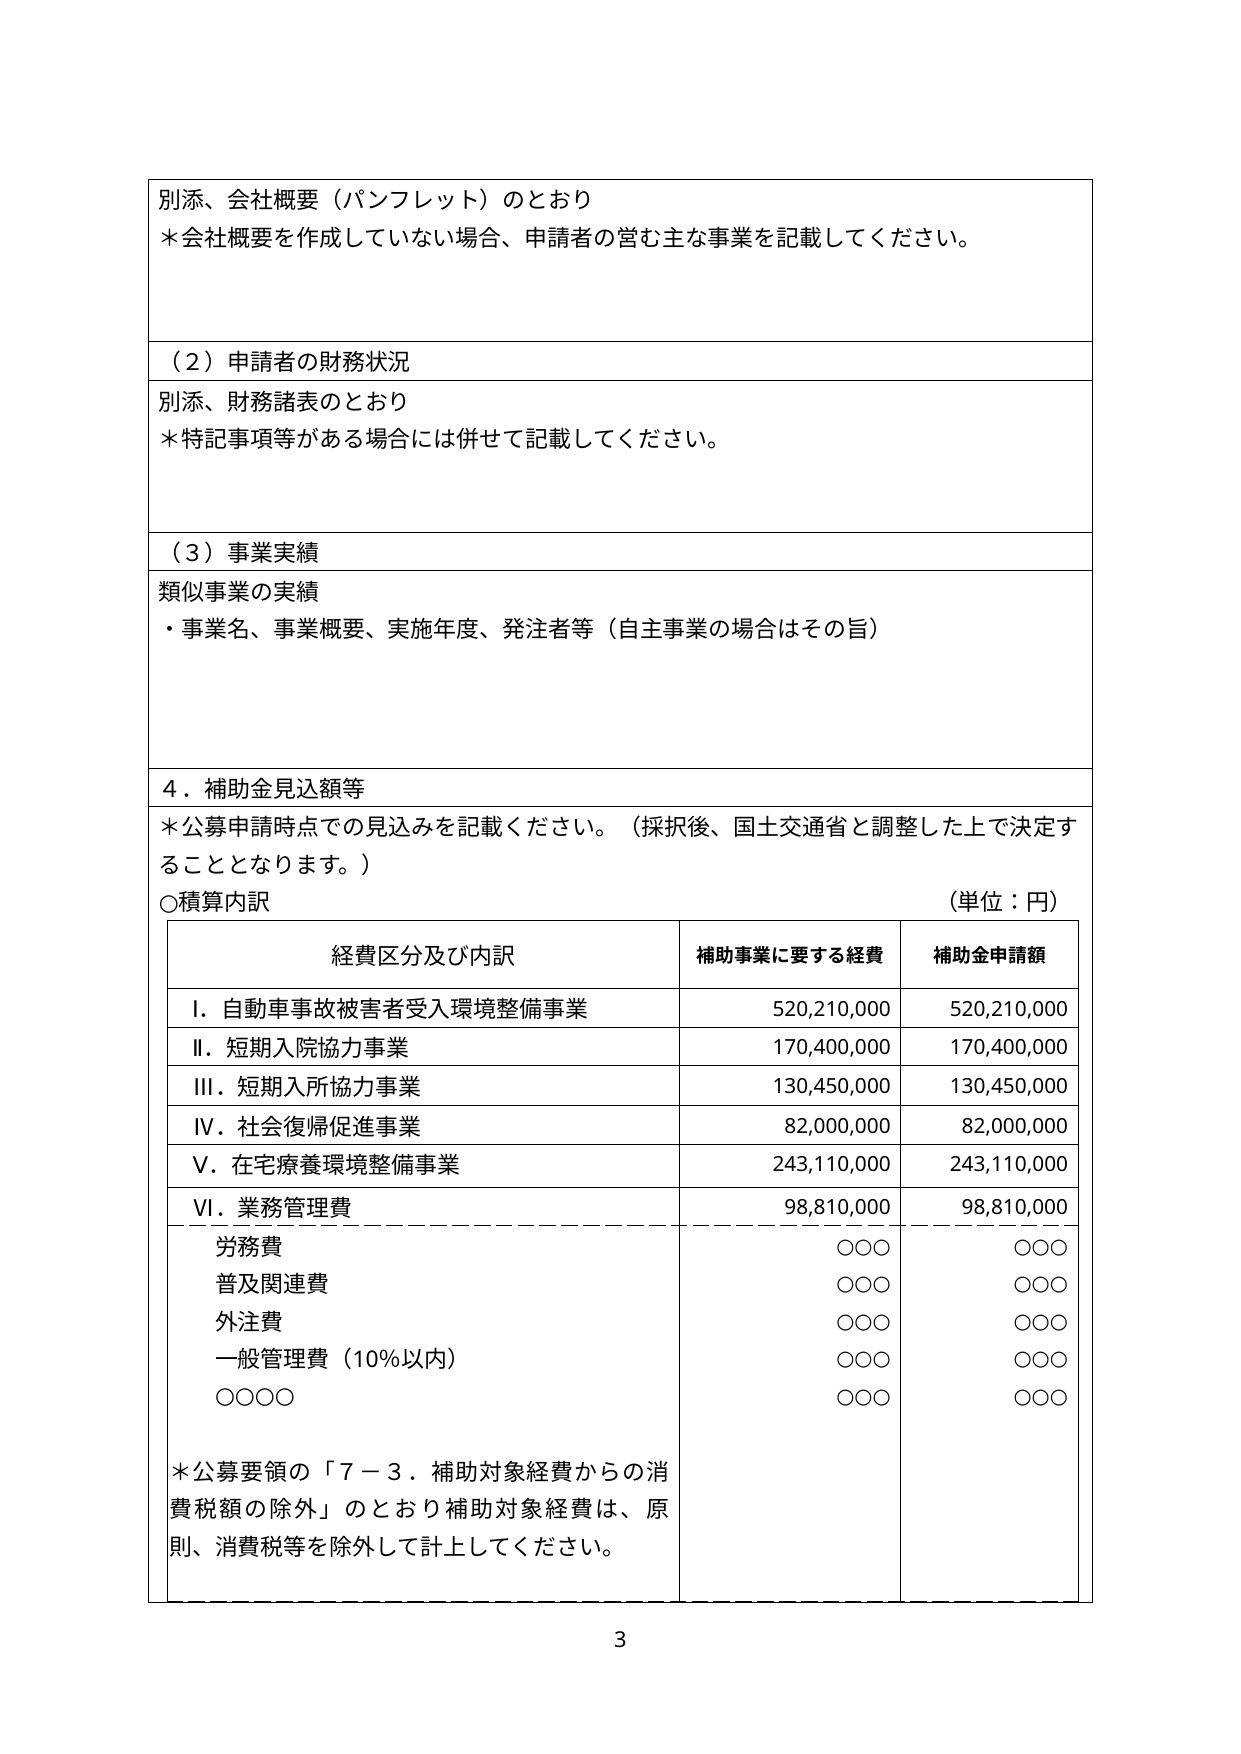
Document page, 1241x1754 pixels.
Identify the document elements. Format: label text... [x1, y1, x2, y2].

table_cell 別添、会社概要（パンフレット）のとおり ＊会社概要を作成していない場合、申請者の営む主な事業を記載してください。 [149, 180, 1092, 341]
table_cell 別添、財務諸表のとおり ＊特記事項等がある場合には併せて記載してください。 [149, 381, 1092, 532]
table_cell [149, 807, 1092, 1602]
table_cell （２）申請者の財務状況 [149, 342, 1092, 380]
table_cell ４．補助金見込額等 [149, 769, 1092, 806]
table_cell （３）事業実績 [149, 533, 1092, 570]
table_cell 類似事業の実績 ・事業名、事業概要、実施年度、発注者等（自主事業の場合はその旨） [149, 571, 1092, 768]
